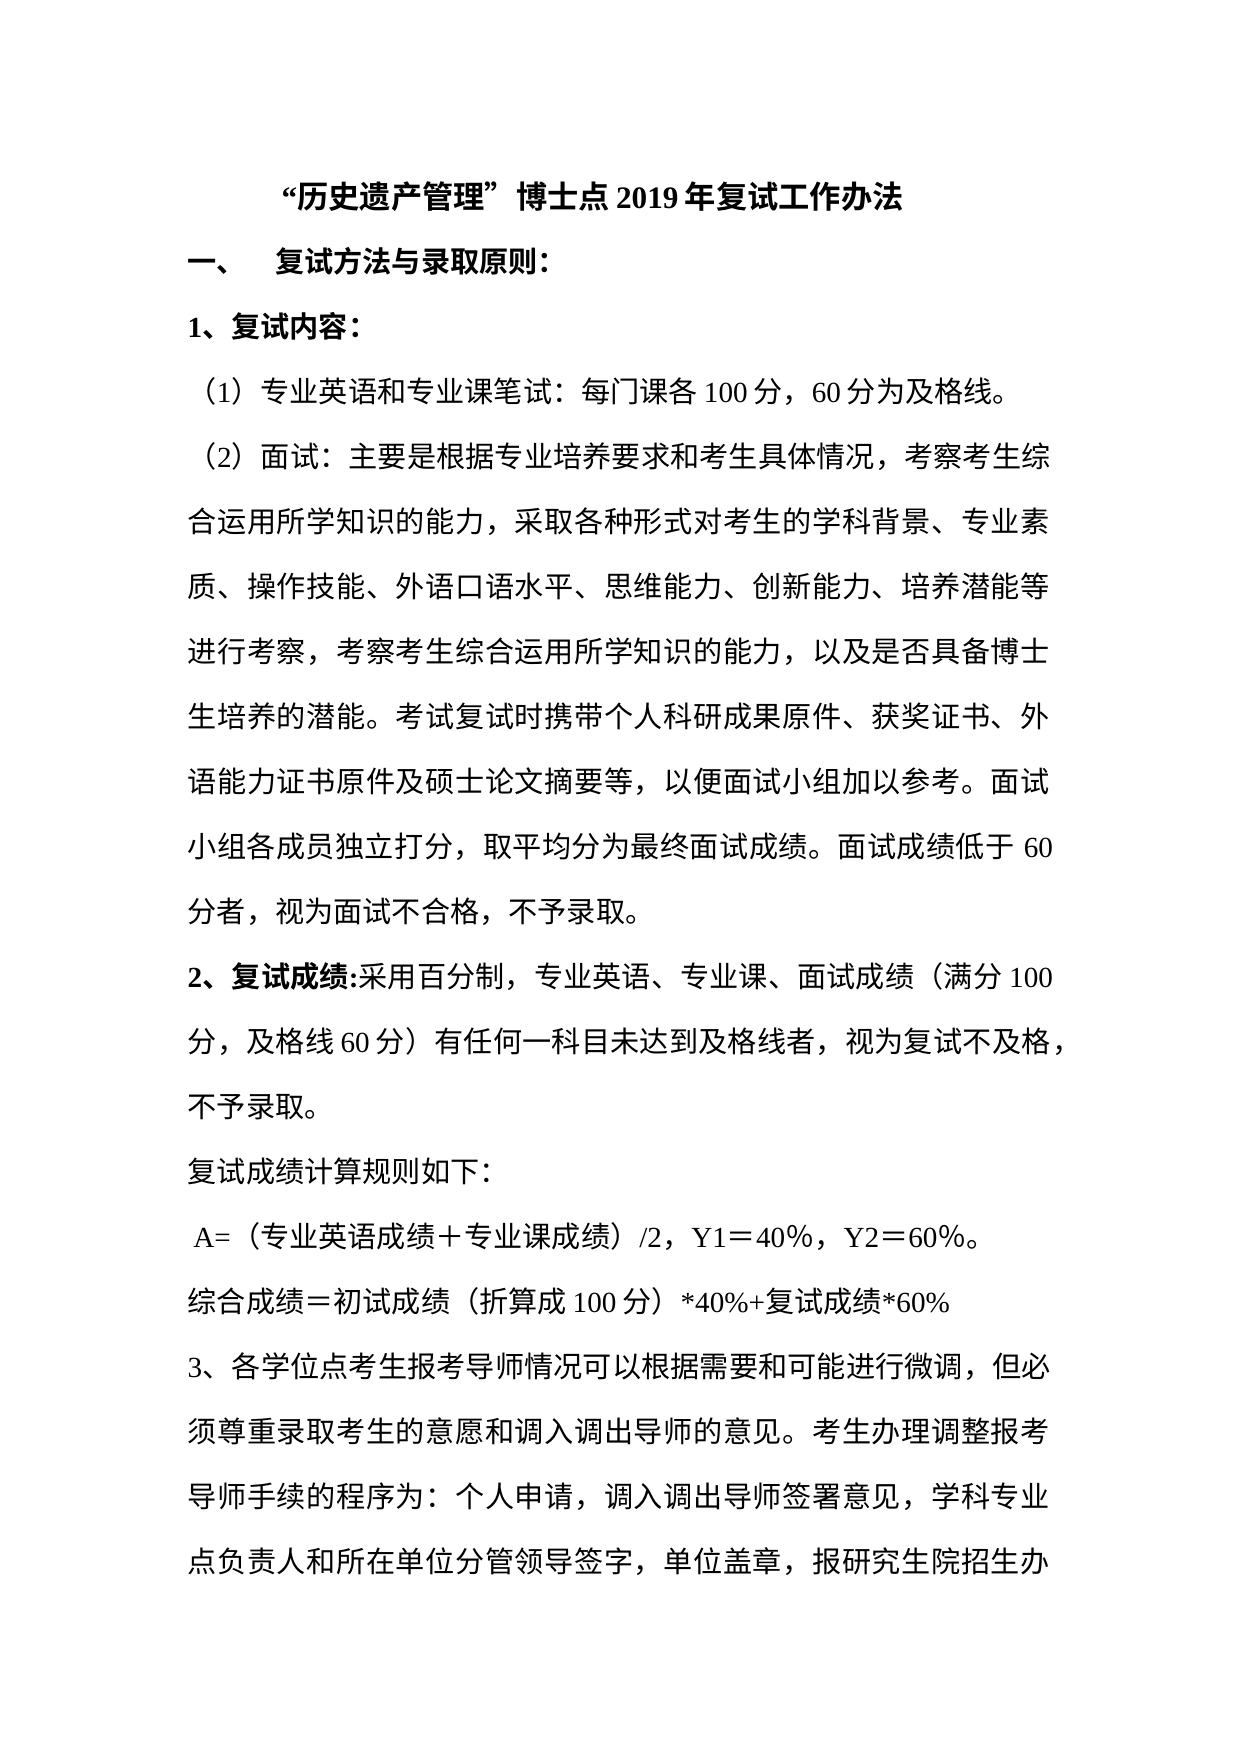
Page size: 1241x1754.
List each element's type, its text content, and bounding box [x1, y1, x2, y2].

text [187, 1332, 1053, 1592]
text 1、复试内容： [187, 292, 1053, 357]
text “历史遗产管理”博士点2019年复试工作办法 [187, 162, 1053, 227]
list 复试方法与录取原则： [187, 227, 1053, 292]
text （1）专业英语和专业课笔试：每门课各100分，60分为及格线。 [187, 357, 1053, 422]
text 综合成绩＝初试成绩（折算成100分）*40%+复试成绩*60% [187, 1267, 1053, 1332]
text 2、复试成绩:采用百分制，专业英语、专业课、面试成绩（满分100分，及格线60分）有任何一科目未达到及格线者，视为复试不及格，不予录取。 [187, 942, 1053, 1137]
text 复试成绩计算规则如下： [187, 1137, 1053, 1202]
text （2）面试：主要是根据专业培养要求和考生具体情况，考察考生综合运用所学知识的能力，采取各种形式对考生的学科背景、专业素质、操作技能、外语口语水平、思维能力、创新能力、培养潜能等进行考察，考察考生综合运用所学知识的能力，以及是否具备博士生培养的潜能。考试复试时携带个人科研成果原件、获奖证书、外语能力证书原件及硕士论文摘要等，以便面试小组加以参考。面试小组各成员独立打分，取平均分为最终面试成绩。面试成绩低于60分者，视为面试不合格，不予录取。 [187, 422, 1053, 942]
text A=（专业英语成绩＋专业课成绩）/2，Y1＝40％，Y2＝60％。 [187, 1202, 1053, 1267]
